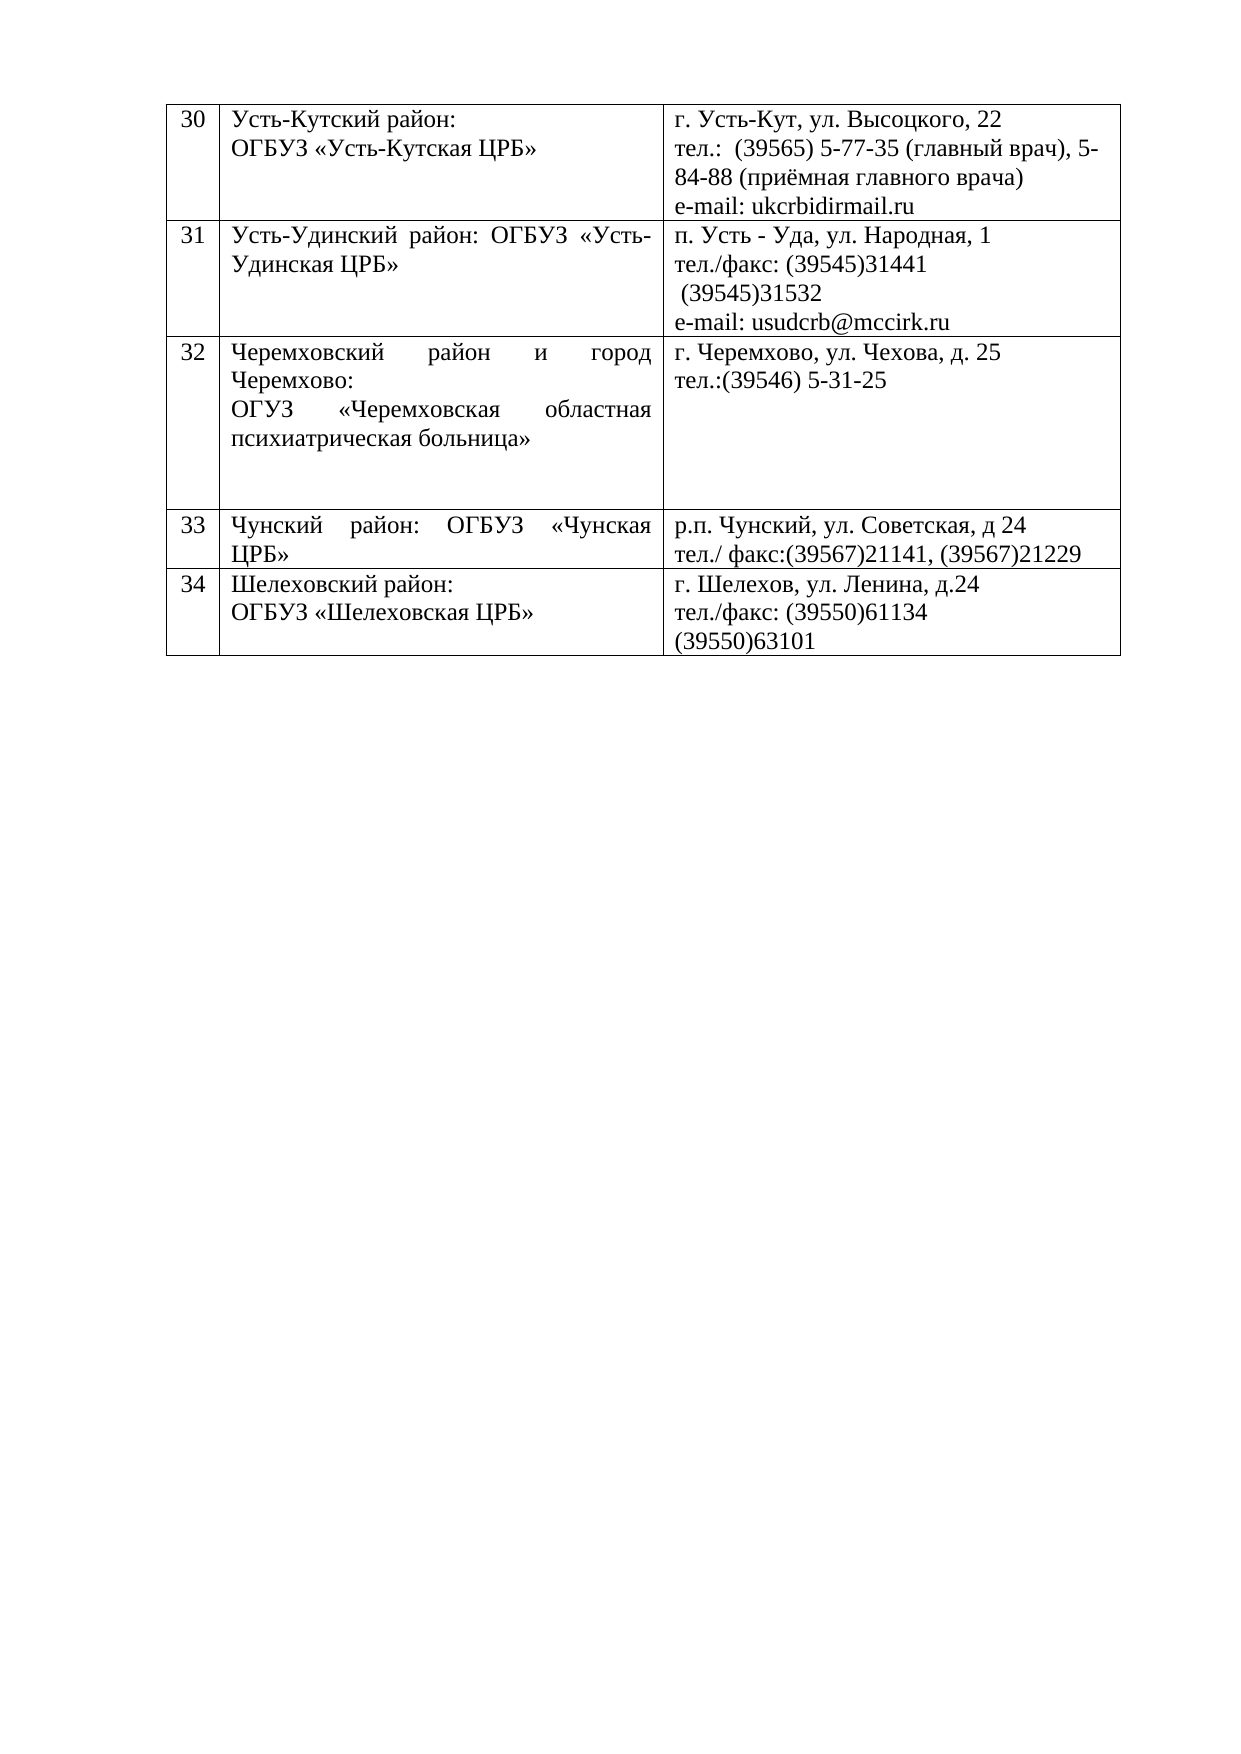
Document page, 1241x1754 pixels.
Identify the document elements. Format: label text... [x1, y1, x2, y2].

table_cell г. Черемхово, ул. Чехова, д. 25 тел.:(39546) 5-31-25 [664, 337, 1120, 509]
table_cell г. Шелехов, ул. Ленина, д.24 тел./факс: (39550)61134 (39550)63101 [664, 569, 1120, 655]
table_cell 33 [167, 510, 219, 568]
table_cell 32 [167, 337, 219, 509]
table_cell Черемховский район и город Черемхово: ОГУЗ «Черемховская областная психиатрическая больница» [220, 337, 663, 509]
table_cell Шелеховский район: ОГБУЗ «Шелеховская ЦРБ» [220, 569, 663, 655]
table_cell г. Усть-Кут, ул. Высоцкого, 22 тел.: (39565) 5-77-35 (главный врач), 5-84-88 (приёмная главного врача) e-mail: ukcrbidirmail.ru [664, 105, 1120, 219]
table_cell Усть-Удинский район: ОГБУЗ «Усть-Удинская ЦРБ» [220, 221, 663, 336]
table_cell п. Усть - Уда, ул. Народная, 1 тел./факс: (39545)31441 (39545)31532 e-mail: usudcrb@mccirk.ru [664, 221, 1120, 336]
table_cell 30 [167, 105, 219, 219]
table_cell Усть-Кутский район: ОГБУЗ «Усть-Кутская ЦРБ» [220, 105, 663, 219]
table_cell 31 [167, 221, 219, 336]
table_cell Чунский район: ОГБУЗ «Чунская ЦРБ» [220, 510, 663, 568]
table_cell р.п. Чунский, ул. Советская, д 24 тел./ факс:(39567)21141, (39567)21229 [664, 510, 1120, 568]
table_cell 34 [167, 569, 219, 655]
